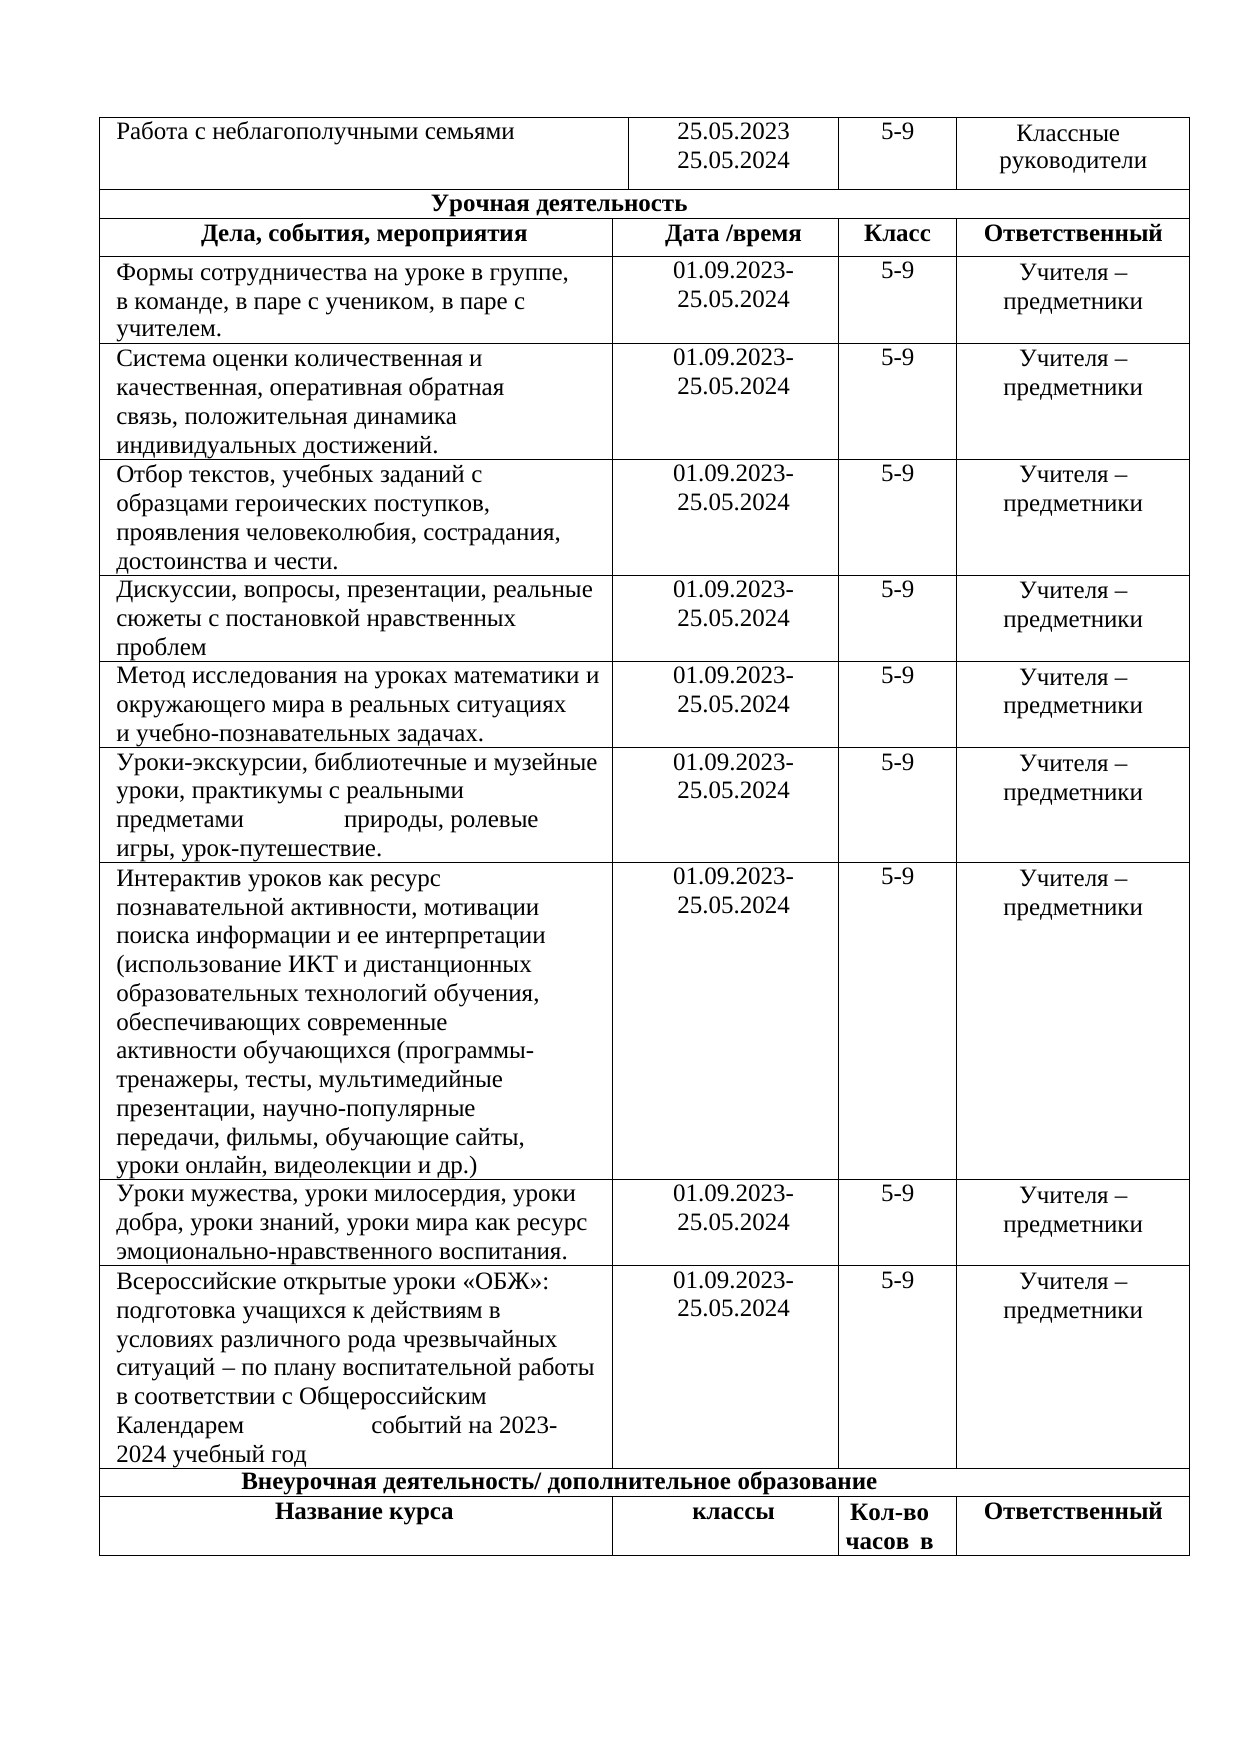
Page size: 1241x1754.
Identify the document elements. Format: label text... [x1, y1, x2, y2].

table_cell 5-9 [839, 1180, 956, 1265]
table_cell 5-9 [839, 576, 956, 661]
table_cell Учителя – предметники [957, 344, 1189, 458]
table_cell 5-9 [839, 460, 956, 574]
table_cell Учителя – предметники [957, 576, 1189, 661]
table_cell Урочная деятельность [100, 190, 1189, 218]
table_cell Метод исследования на уроках математики и окружающего мира в реальных ситуациях и учебно-познавательных задачах. [100, 662, 612, 747]
table_cell Кол-во часов в [839, 1497, 956, 1555]
table_cell Всероссийские открытые уроки «ОБЖ»: подготовка учащихся к действиям в условиях различного рода чрезвычайных ситуаций – по плану воспитательной работы в соответствии с Общероссийским Календарем событий на 2023-2024 учебный год [100, 1266, 612, 1467]
table_cell Учителя – предметники [957, 1180, 1189, 1265]
table_cell Дискуссии, вопросы, презентации, реальные сюжеты с постановкой нравственных проблем [100, 576, 612, 661]
table_cell Уроки-экскурсии, библиотечные и музейные уроки, практикумы с реальными предметами природы, ролевые игры, урок-путешествие. [100, 748, 612, 862]
table_header Классные руководители [957, 118, 1189, 189]
table_cell 01.09.2023- 25.05.2024 [613, 1180, 838, 1265]
table_cell 01.09.2023- 25.05.2024 [613, 863, 838, 1179]
table_cell Название курса [100, 1497, 612, 1555]
table_header 25.05.2023 25.05.2024 [629, 118, 838, 189]
table_cell Дата /время [613, 219, 838, 256]
table_cell Дела, события, мероприятия [100, 219, 612, 256]
table_cell 5-9 [839, 1266, 956, 1467]
table_cell Интерактив уроков как ресурс познавательной активности, мотивации поиска информации и ее интерпретации (использование ИКТ и дистанционных образовательных технологий обучения, обеспечивающих современные активности обучающихся (программы- тренажеры, тесты, мультимедийные презентации, научно-популярные передачи, фильмы, обучающие сайты, уроки онлайн, видеолекции и др.) [100, 863, 612, 1179]
table_cell Класс [839, 219, 956, 256]
table_cell Формы сотрудничества на уроке в группе, в команде, в паре с учеником, в паре с учителем. [100, 257, 612, 342]
table_cell Учителя – предметники [957, 863, 1189, 1179]
table_header Работа с неблагополучными семьями [100, 118, 628, 189]
table_cell Учителя – предметники [957, 748, 1189, 862]
table_cell 01.09.2023- 25.05.2024 [613, 748, 838, 862]
table_cell 5-9 [839, 863, 956, 1179]
table_cell 01.09.2023- 25.05.2024 [613, 257, 838, 342]
table_header 5-9 [839, 118, 956, 189]
table_cell Отбор текстов, учебных заданий с образцами героических поступков, проявления человеколюбия, сострадания, достоинства и чести. [100, 460, 612, 574]
table_cell 01.09.2023- 25.05.2024 [613, 460, 838, 574]
table_cell 5-9 [839, 257, 956, 342]
table_cell 5-9 [839, 748, 956, 862]
table_cell Уроки мужества, уроки милосердия, уроки добра, уроки знаний, уроки мира как ресурс эмоционально-нравственного воспитания. [100, 1180, 612, 1265]
table_cell 01.09.2023- 25.05.2024 [613, 662, 838, 747]
table_cell Внеурочная деятельность/ дополнительное образование [100, 1469, 1189, 1496]
table_cell Ответственный [957, 1497, 1189, 1555]
table_cell 01.09.2023- 25.05.2024 [613, 576, 838, 661]
table_cell 5-9 [839, 662, 956, 747]
table_cell 01.09.2023- 25.05.2024 [613, 1266, 838, 1467]
table_cell Учителя – предметники [957, 1266, 1189, 1467]
table_cell Учителя – предметники [957, 257, 1189, 342]
table_cell Ответственный [957, 219, 1189, 256]
table_cell Учителя – предметники [957, 460, 1189, 574]
table_cell 01.09.2023- 25.05.2024 [613, 344, 838, 458]
table_cell Система оценки количественная и качественная, оперативная обратная связь, положительная динамика индивидуальных достижений. [100, 344, 612, 458]
table_cell Учителя – предметники [957, 662, 1189, 747]
table_cell 5-9 [839, 344, 956, 458]
table_cell классы [613, 1497, 838, 1555]
